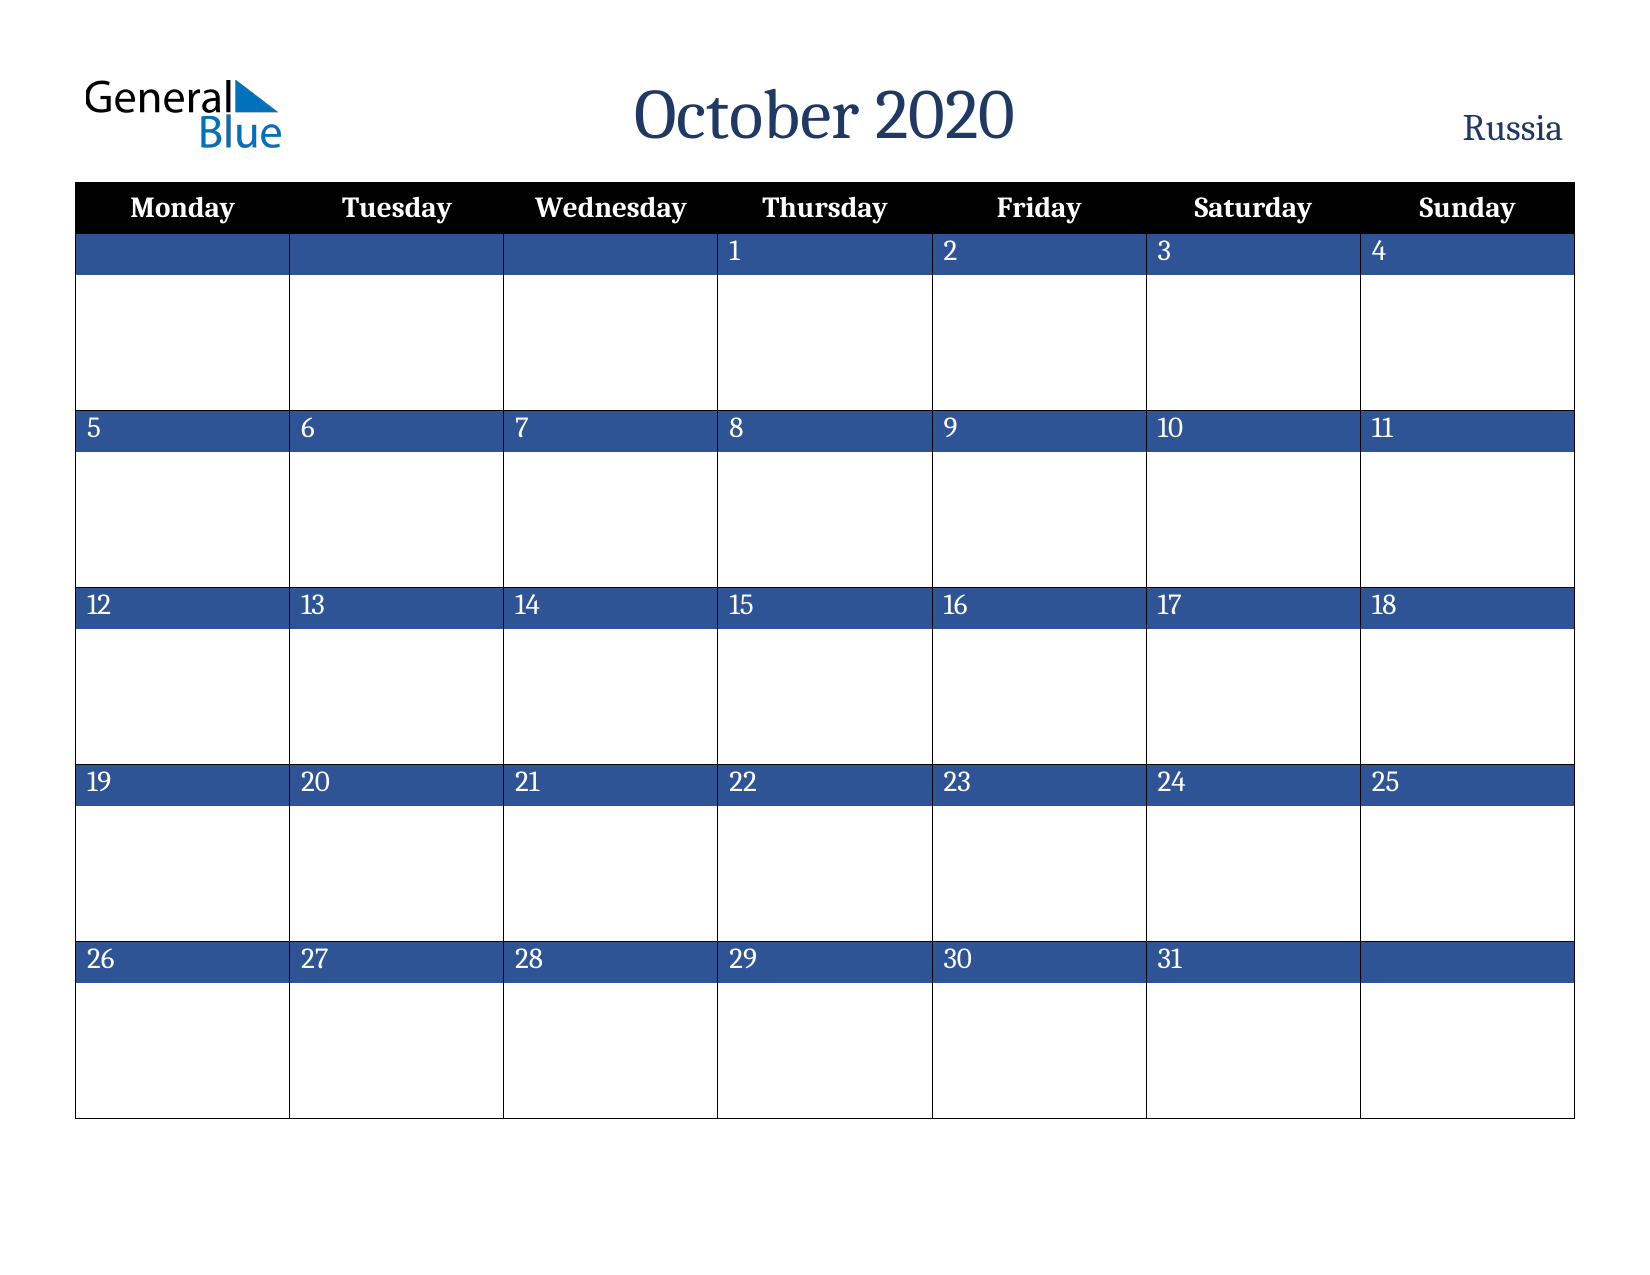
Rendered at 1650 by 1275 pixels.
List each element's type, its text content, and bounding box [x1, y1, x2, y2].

table_cell [290, 806, 503, 941]
table_cell [933, 275, 1146, 410]
table_cell Wednesday [504, 183, 717, 233]
table_cell [76, 806, 289, 941]
table_cell Monday [76, 183, 289, 233]
table_cell 26 [76, 942, 289, 983]
table_cell Thursday [718, 183, 932, 233]
table_cell 16 [933, 588, 1146, 629]
table_cell [718, 629, 932, 764]
table_cell 17 [1147, 588, 1360, 629]
table_cell [1361, 275, 1574, 410]
table_cell 15 [718, 588, 932, 629]
table_cell [76, 983, 289, 1118]
table_cell 13 [290, 588, 503, 629]
table_cell 8 [718, 411, 932, 452]
table_header [76, 75, 503, 182]
table_cell Friday [933, 183, 1146, 233]
table_cell 14 [504, 588, 717, 629]
table_cell [933, 452, 1146, 587]
table_cell [1361, 983, 1574, 1118]
table_cell 7 [504, 411, 717, 452]
table_cell [1147, 275, 1360, 410]
table_cell [76, 234, 289, 275]
table_cell [504, 629, 717, 764]
table_header October 2020 [504, 75, 1146, 182]
table_cell 22 [718, 765, 932, 806]
table_cell 31 [1147, 942, 1360, 983]
table_cell [1361, 629, 1574, 764]
table_cell 12 [76, 588, 289, 629]
table_cell [504, 452, 717, 587]
table_cell 9 [933, 411, 1146, 452]
table_cell [1361, 452, 1574, 587]
table_cell [290, 452, 503, 587]
table_cell [290, 234, 503, 275]
table_cell [1147, 806, 1360, 941]
table_cell 27 [290, 942, 503, 983]
table_cell 28 [504, 942, 717, 983]
table_cell 4 [1361, 234, 1574, 275]
table_cell 5 [76, 411, 289, 452]
table_cell [504, 806, 717, 941]
table_cell 24 [1147, 765, 1360, 806]
table_cell Sunday [1361, 183, 1574, 233]
table_cell [933, 806, 1146, 941]
table_cell 6 [290, 411, 503, 452]
table_header Russia [1146, 75, 1574, 182]
table_cell [504, 234, 717, 275]
picture [86, 80, 281, 148]
table_cell 30 [933, 942, 1146, 983]
table_cell [933, 629, 1146, 764]
table_cell [933, 983, 1146, 1118]
table_cell Tuesday [290, 183, 503, 233]
table_cell [76, 275, 289, 410]
table_cell [290, 275, 503, 410]
table_cell [1361, 806, 1574, 941]
table_cell 3 [1147, 234, 1360, 275]
table_cell [718, 452, 932, 587]
table_cell [718, 983, 932, 1118]
table_cell 11 [1361, 411, 1574, 452]
table_cell [76, 629, 289, 764]
table_cell 1 [718, 234, 932, 275]
table_cell 23 [933, 765, 1146, 806]
table_cell [718, 275, 932, 410]
table_cell [504, 275, 717, 410]
table_cell [718, 806, 932, 941]
table_cell 19 [76, 765, 289, 806]
table_cell [1147, 983, 1360, 1118]
table_cell [1147, 452, 1360, 587]
table_cell 18 [1361, 588, 1574, 629]
table_cell [1361, 942, 1574, 983]
table_cell 10 [1147, 411, 1360, 452]
table_cell Saturday [1147, 183, 1360, 233]
table_cell 25 [1361, 765, 1574, 806]
table_cell 21 [504, 765, 717, 806]
table_cell 2 [933, 234, 1146, 275]
table_cell [290, 983, 503, 1118]
table_cell [1147, 629, 1360, 764]
table_cell 29 [718, 942, 932, 983]
table_cell [290, 629, 503, 764]
table_cell [504, 983, 717, 1118]
table_cell 20 [290, 765, 503, 806]
table_cell [76, 452, 289, 587]
